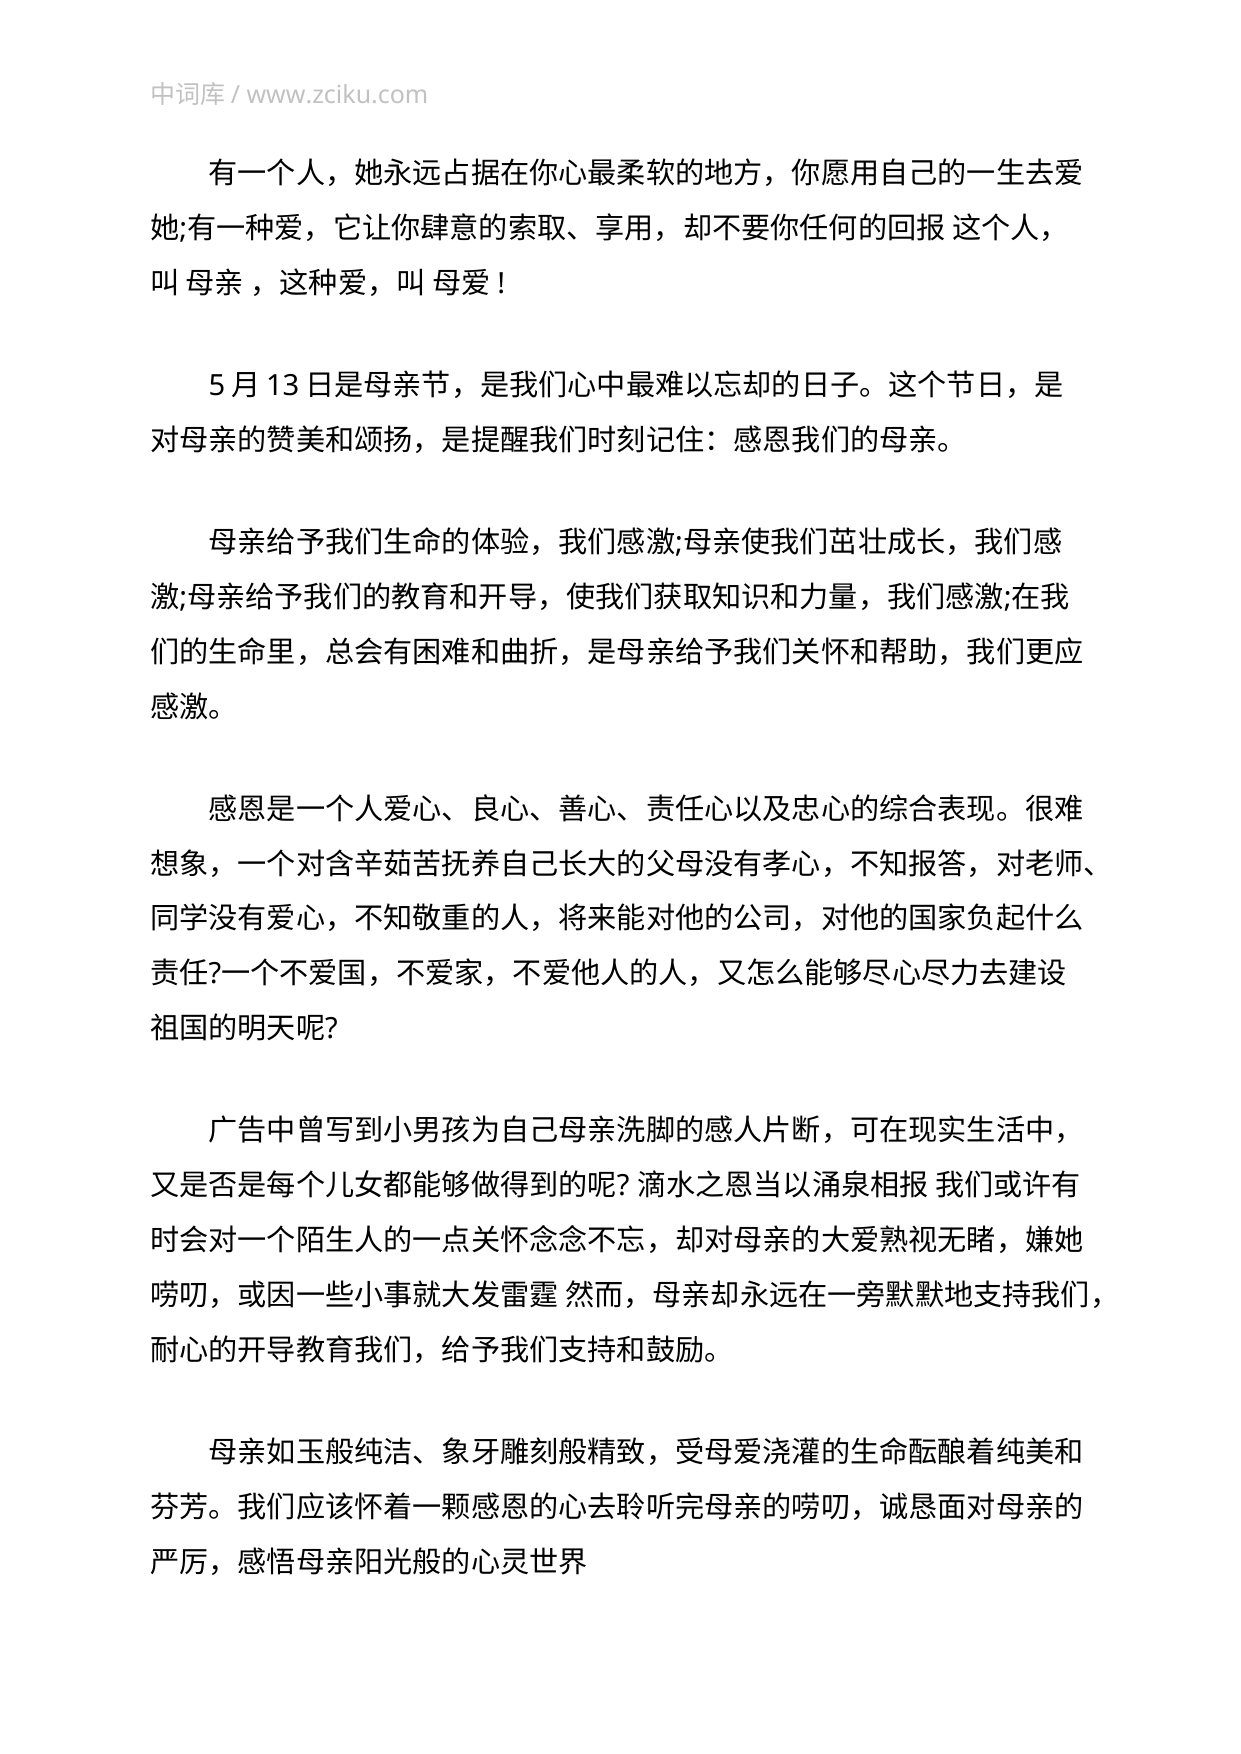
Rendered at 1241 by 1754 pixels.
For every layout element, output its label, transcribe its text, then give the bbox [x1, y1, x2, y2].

text 广告中曾写到小男孩为自己母亲洗脚的感人片断，可在现实生活中，又是否是每个儿女都能够做得到的呢? 滴水之恩当以涌泉相报 我们或许有时会对一个陌生人的一点关怀念念不忘，却对母亲的大爱熟视无睹，嫌她唠叨，或因一些小事就大发雷霆 然而，母亲却永远在一旁默默地支持我们，耐心的开导教育我们，给予我们支持和鼓励。 [150, 1107, 1090, 1369]
text 感恩是一个人爱心、良心、善心、责任心以及忠心的综合表现。很难想象，一个对含辛茹苦抚养自己长大的父母没有孝心，不知报答，对老师、同学没有爱心，不知敬重的人，将来能对他的公司，对他的国家负起什么责任?一个不爱国，不爱家，不爱他人的人，又怎么能够尽心尽力去建设祖国的明天呢? [150, 785, 1090, 1047]
text 母亲给予我们生命的体验，我们感激;母亲使我们茁壮成长，我们感激;母亲给予我们的教育和开导，使我们获取知识和力量，我们感激;在我们的生命里，总会有困难和曲折，是母亲给予我们关怀和帮助，我们更应感激。 [150, 519, 1090, 726]
text 5月13日是母亲节，是我们心中最难以忘却的日子。这个节日，是对母亲的赞美和颂扬，是提醒我们时刻记住：感恩我们的母亲。 [150, 362, 1090, 459]
text 母亲如玉般纯洁、象牙雕刻般精致，受母爱浇灌的生命酝酿着纯美和芬芳。我们应该怀着一颗感恩的心去聆听完母亲的唠叨，诚恳面对母亲的严厉，感悟母亲阳光般的心灵世界 [150, 1428, 1090, 1581]
text 有一个人，她永远占据在你心最柔软的地方，你愿用自己的一生去爱她;有一种爱，它让你肆意的索取、享用，却不要你任何的回报 这个人，叫 母亲 ，这种爱，叫 母爱 ! [150, 150, 1090, 302]
